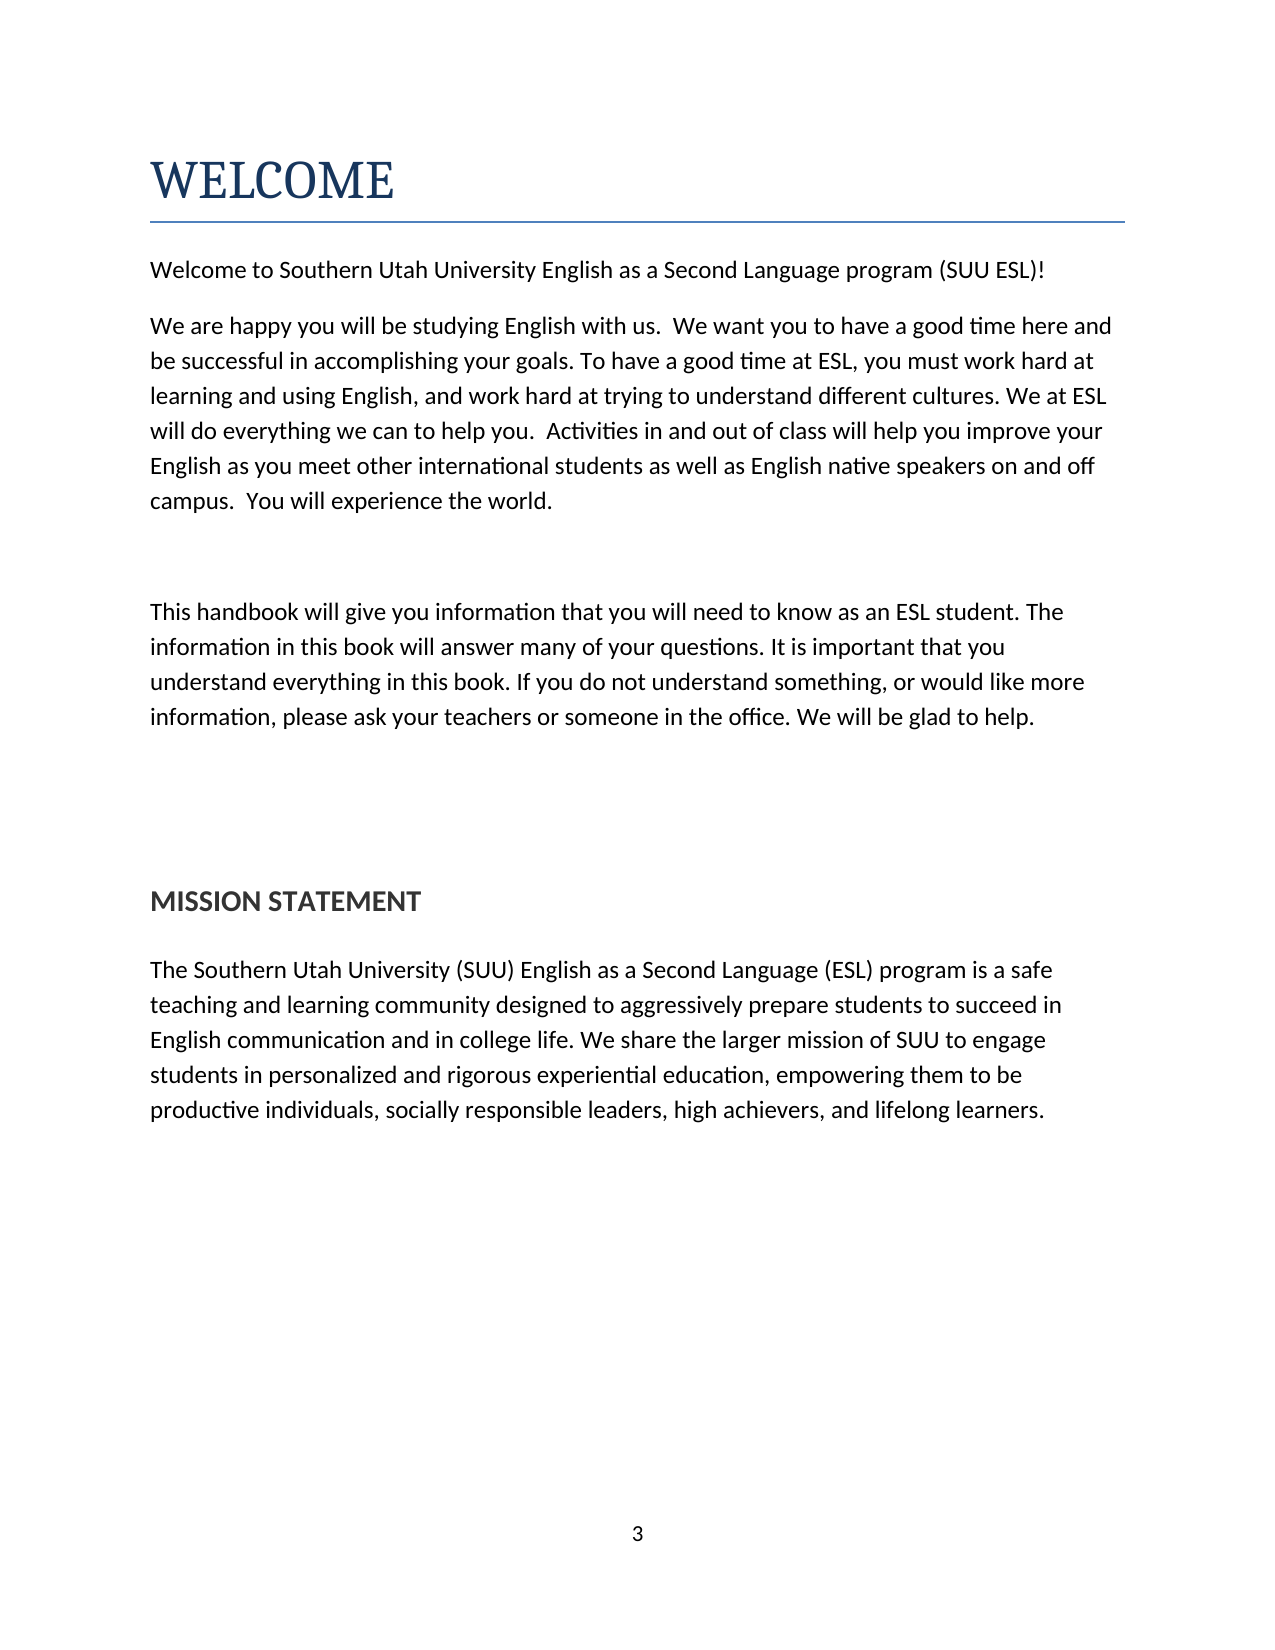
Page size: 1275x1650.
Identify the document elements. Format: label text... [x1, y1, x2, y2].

text The Southern Utah University (SUU) English as a Second Language (ESL) program is a safe teaching and learning community designed to aggressively prepare students to succeed in English communication and in college life. We share the larger mission of SUU to engage students in personalized and rigorous experiential education, empowering them to be productive individuals, socially responsible leaders, high achievers, and lifelong learners. [150, 954, 1125, 1125]
title WELCOME [150, 150, 1125, 221]
text We are happy you will be studying English with us. We want you to have a good time here and be successful in accomplishing your goals. To have a good time at ESL, you must work hard at learning and using English, and work hard at trying to understand different cultures. We at ESL will do everything we can to help you. Activities in and out of class will help you improve your English as you meet other international students as well as English native speakers on and off campus. You will experience the world. [150, 310, 1125, 515]
text Mission STATEMENT [150, 882, 1125, 946]
text This handbook will give you information that you will need to know as an ESL student. The information in this book will answer many of your questions. It is important that you understand everything in this book. If you do not understand something, or would like more information, please ask your teachers or someone in the office. We will be glad to help. [150, 596, 1125, 732]
text Welcome to Southern Utah University English as a Second Language program (SUU ESL)! [150, 254, 1125, 284]
